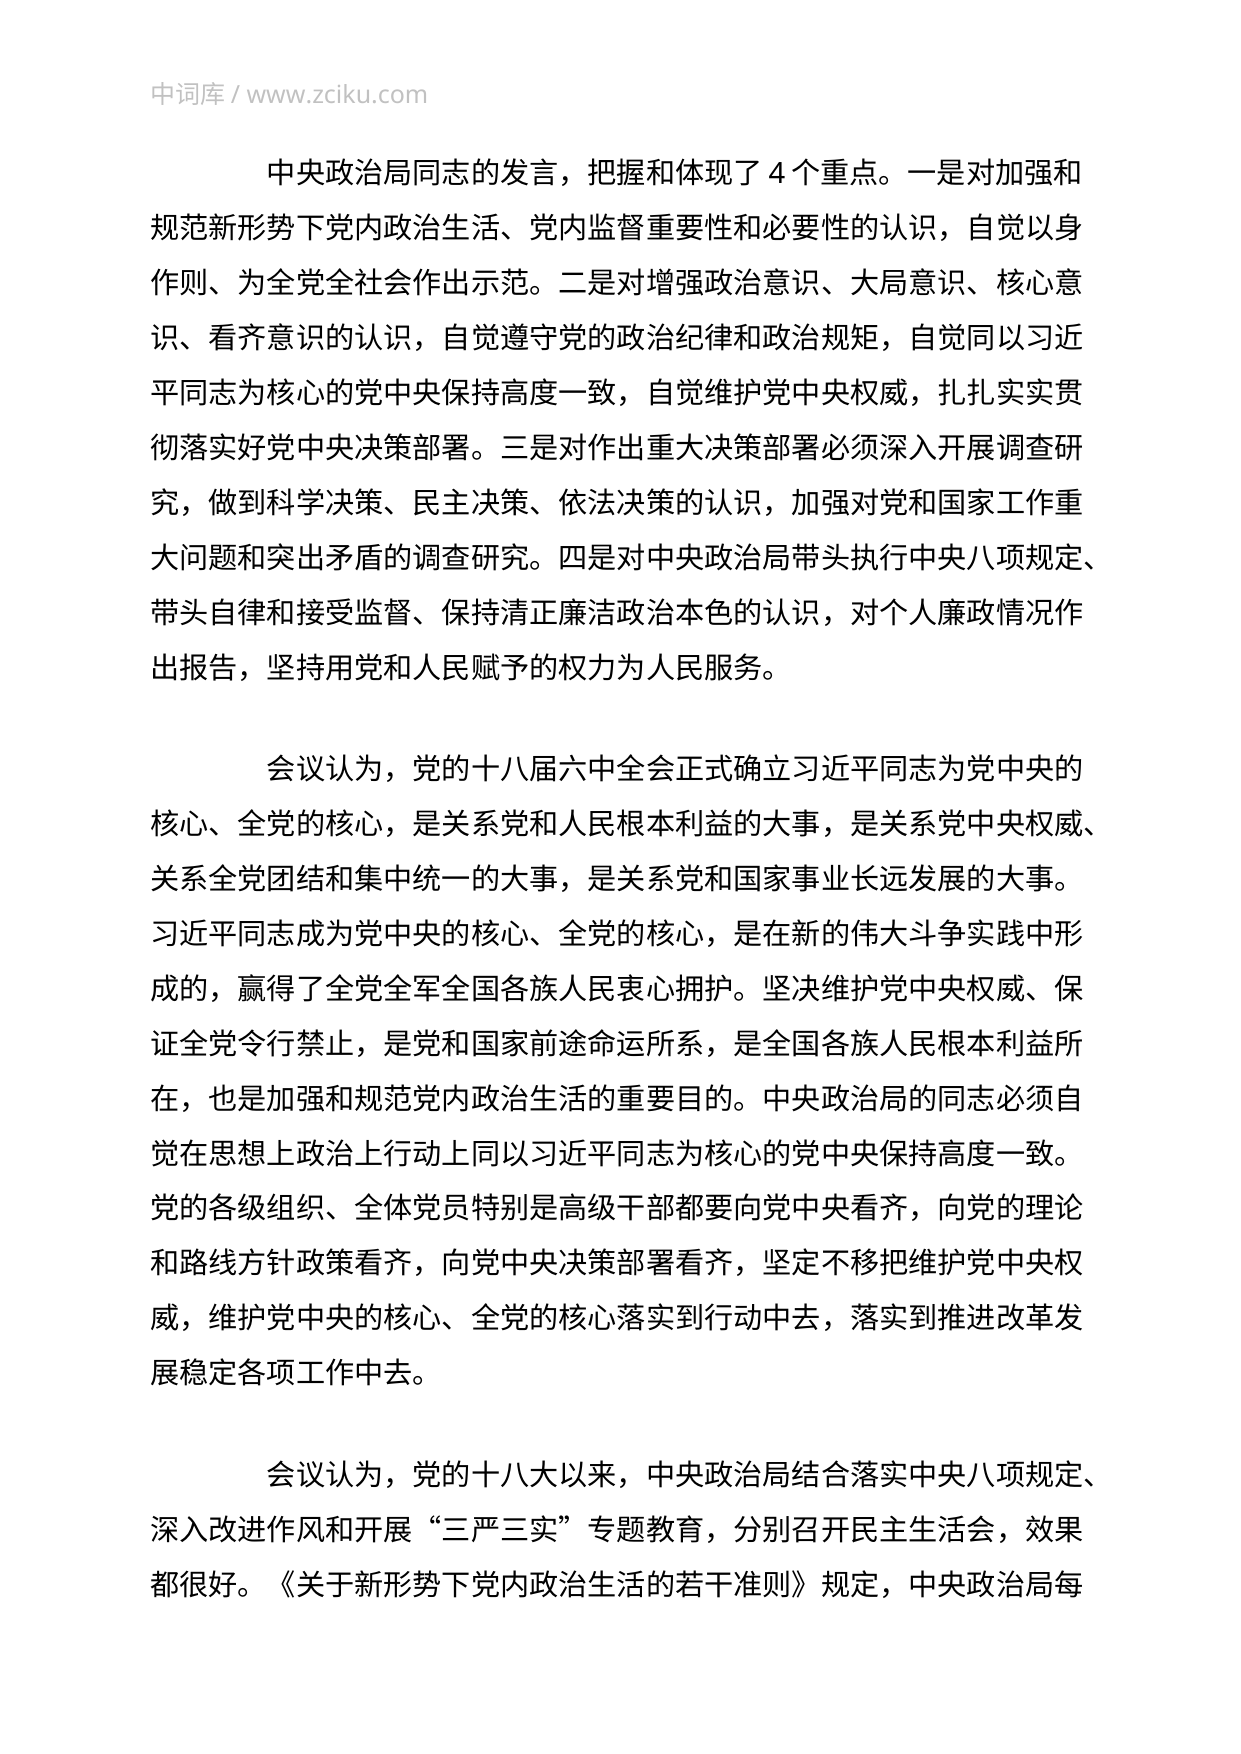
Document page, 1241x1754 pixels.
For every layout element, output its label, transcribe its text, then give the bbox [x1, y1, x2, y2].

text 中央政治局同志的发言，把握和体现了4个重点。一是对加强和规范新形势下党内政治生活、党内监督重要性和必要性的认识，自觉以身作则、为全党全社会作出示范。二是对增强政治意识、大局意识、核心意识、看齐意识的认识，自觉遵守党的政治纪律和政治规矩，自觉同以习近平同志为核心的党中央保持高度一致，自觉维护党中央权威，扎扎实实贯彻落实好党中央决策部署。三是对作出重大决策部署必须深入开展调查研究，做到科学决策、民主决策、依法决策的认识，加强对党和国家工作重大问题和突出矛盾的调查研究。四是对中央政治局带头执行中央八项规定、带头自律和接受监督、保持清正廉洁政治本色的认识，对个人廉政情况作出报告，坚持用党和人民赋予的权力为人民服务。 [150, 150, 1090, 686]
text 会议认为，党的十八届六中全会正式确立习近平同志为党中央的核心、全党的核心，是关系党和人民根本利益的大事，是关系党中央权威、关系全党团结和集中统一的大事，是关系党和国家事业长远发展的大事。习近平同志成为党中央的核心、全党的核心，是在新的伟大斗争实践中形成的，赢得了全党全军全国各族人民衷心拥护。坚决维护党中央权威、保证全党令行禁止，是党和国家前途命运所系，是全国各族人民根本利益所在，也是加强和规范党内政治生活的重要目的。中央政治局的同志必须自觉在思想上政治上行动上同以习近平同志为核心的党中央保持高度一致。党的各级组织、全体党员特别是高级干部都要向党中央看齐，向党的理论和路线方针政策看齐，向党中央决策部署看齐，坚定不移把维护党中央权威，维护党中央的核心、全党的核心落实到行动中去，落实到推进改革发展稳定各项工作中去。 [150, 746, 1090, 1392]
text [150, 1452, 1090, 1604]
